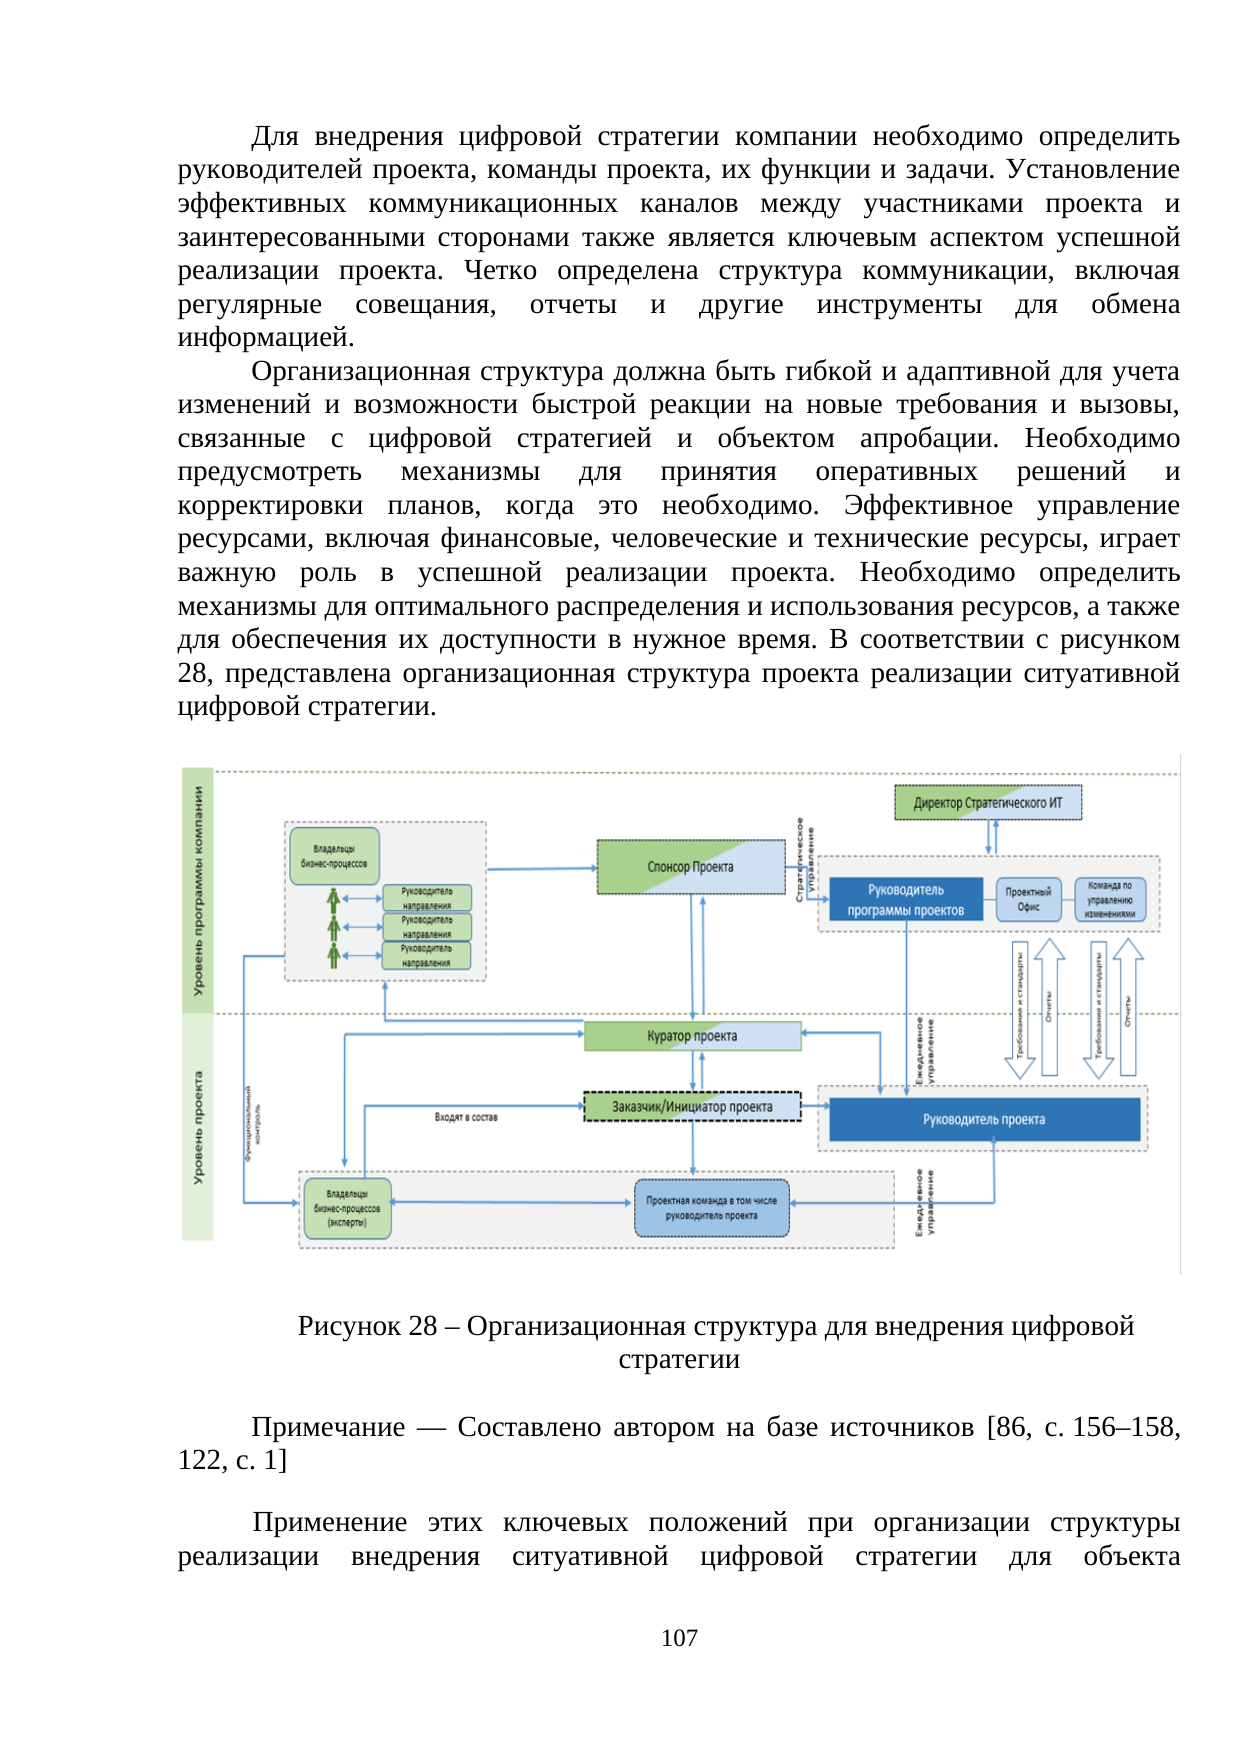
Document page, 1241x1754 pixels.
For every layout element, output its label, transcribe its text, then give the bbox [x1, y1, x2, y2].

title Для внедрения цифровой стратегии компании необходимо определить руководителей проекта, команды проекта, их функции и задачи. Установление эффективных коммуникационных каналов между участниками проекта и заинтересованными сторонами также является ключевым аспектом успешной реализации проекта. Четко определена структура коммуникации, включая регулярные совещания, отчеты и другие инструменты для обмена информацией. [177, 118, 1181, 353]
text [177, 1504, 1181, 1572]
title Рисунок 28 – Организационная структура для внедрения цифровой стратегии [177, 1308, 1181, 1375]
text Организационная структура должна быть гибкой и адаптивной для учета изменений и возможности быстрой реакции на новые требования и вызовы, связанные с цифровой стратегией и объектом апробации. Необходимо предусмотреть механизмы для принятия оперативных решений и корректировки планов, когда это необходимо. Эффективное управление ресурсами, включая финансовые, человеческие и технические ресурсы, играет важную роль в успешной реализации проекта. Необходимо определить механизмы для оптимального распределения и использования ресурсов, а также для обеспечения их доступности в нужное время. В соответствии с рисунком 28, представлена организационная структура проекта реализации ситуативной цифровой стратегии. [177, 353, 1181, 722]
picture [178, 754, 1182, 1275]
text Примечание — Составлено автором на базе источников [86, c. 156–158, 122, c. 1] [177, 1409, 1181, 1476]
